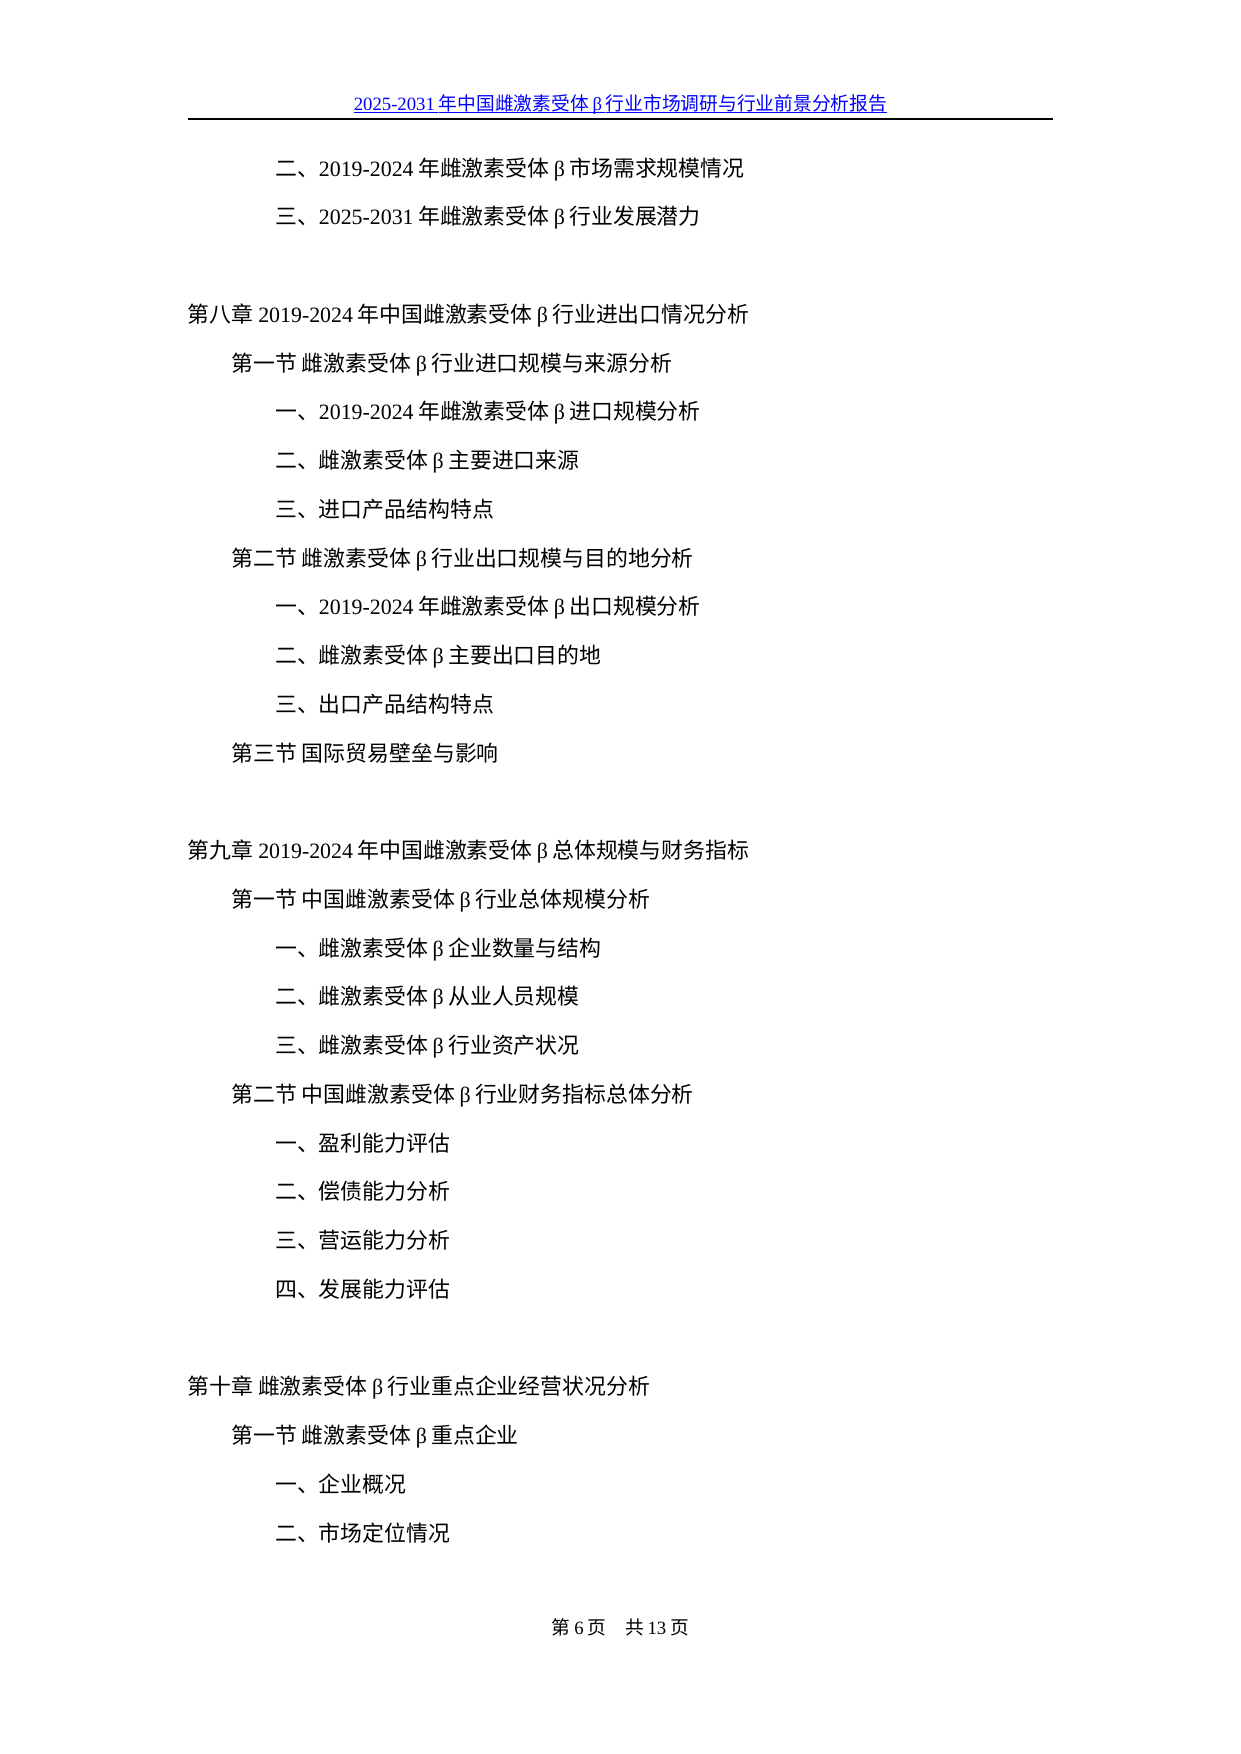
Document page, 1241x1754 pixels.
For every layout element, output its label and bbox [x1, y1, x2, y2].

text [187, 150, 1053, 1548]
